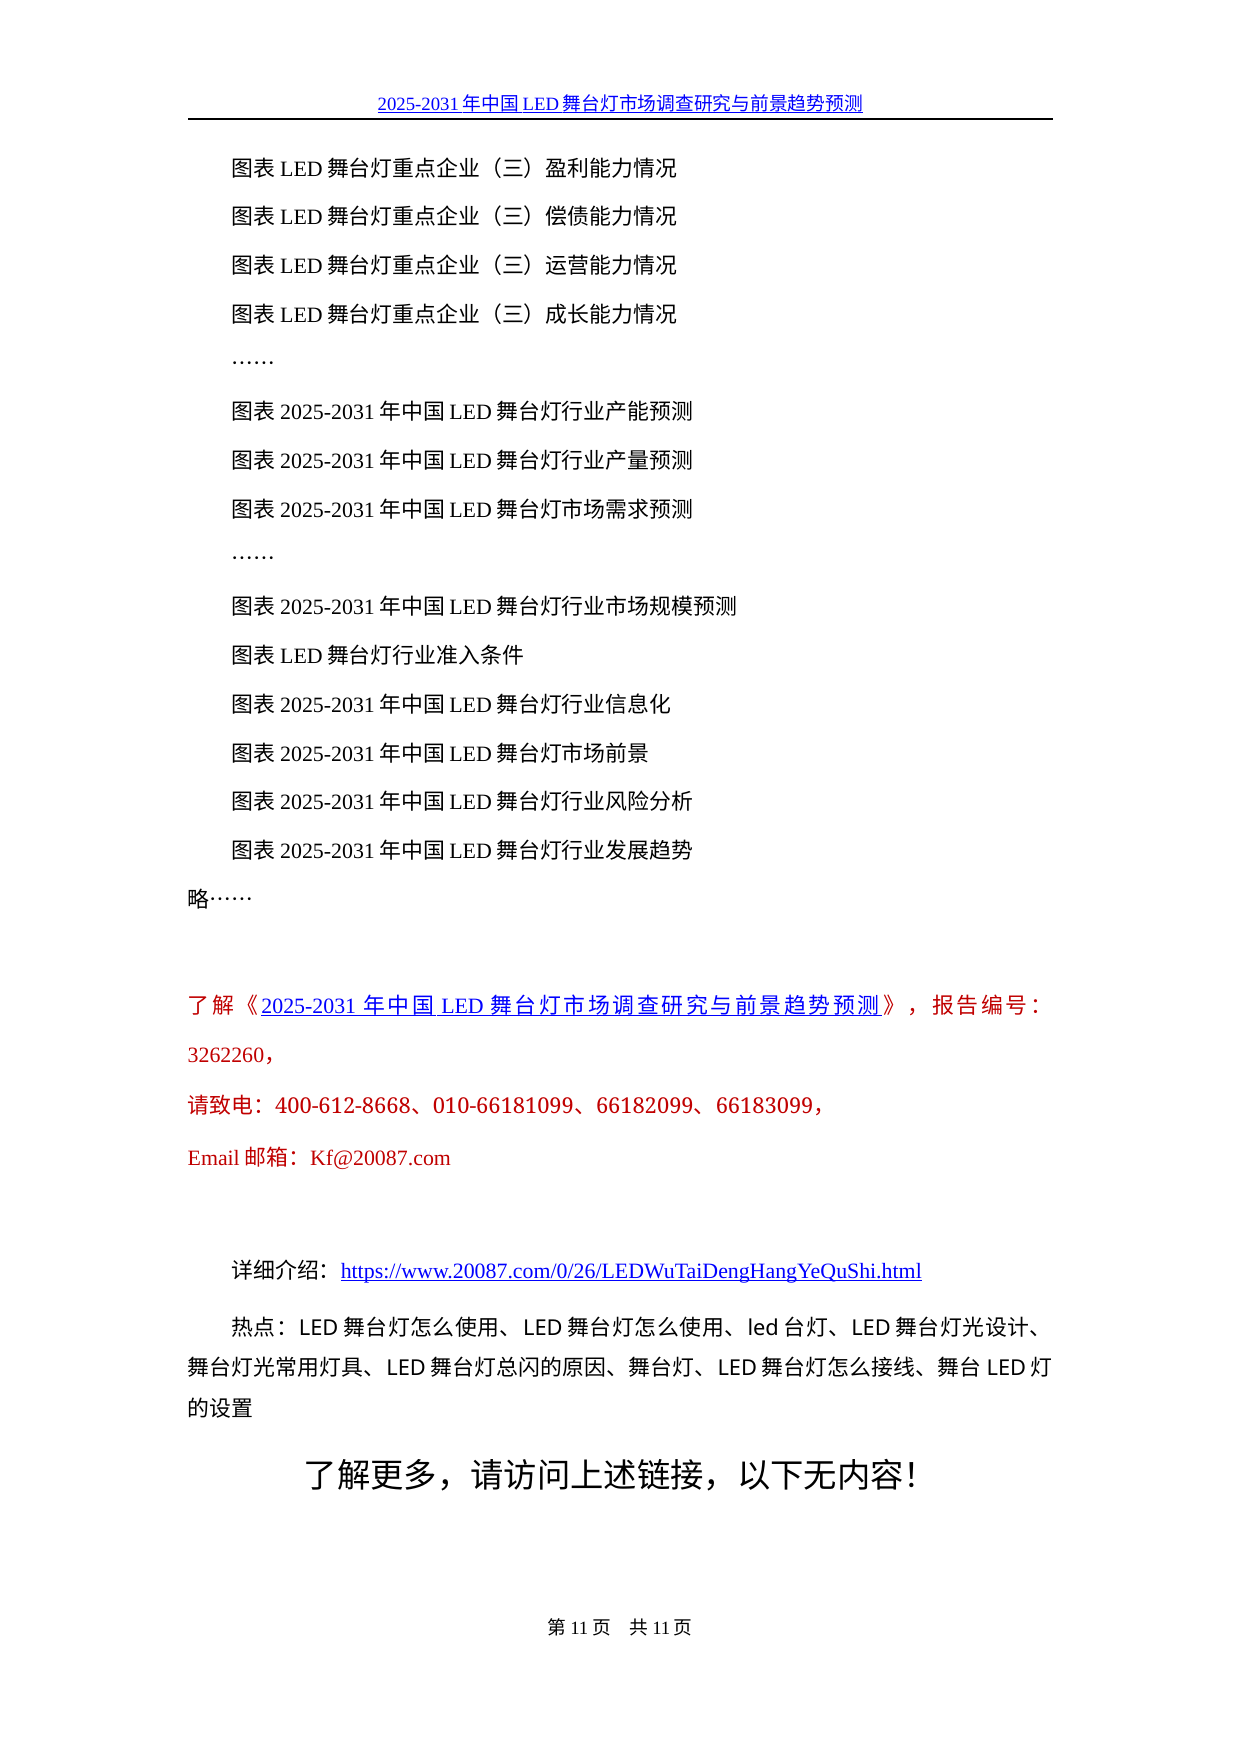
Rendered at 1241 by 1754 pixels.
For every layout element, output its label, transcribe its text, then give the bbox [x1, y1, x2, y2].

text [187, 150, 1053, 914]
text 请致电：400-612-8668、010-66181099、66182099、66183099， [187, 1088, 1053, 1121]
title 了解更多，请访问上述链接，以下无内容！ [187, 1441, 1053, 1506]
text Email邮箱：Kf@20087.com [187, 1140, 1053, 1172]
text 了解《2025-2031年中国LED舞台灯市场调查研究与前景趋势预测》，报告编号：3262260， [187, 988, 1053, 1069]
text 详细介绍：https://www.20087.com/0/26/LEDWuTaiDengHangYeQuShi.html [187, 1253, 1053, 1285]
text 热点：LED舞台灯怎么使用、LED舞台灯怎么使用、led台灯、LED舞台灯光设计、舞台灯光常用灯具、LED舞台灯总闪的原因、舞台灯、LED舞台灯怎么接线、舞台LED灯的设置 [187, 1309, 1053, 1423]
